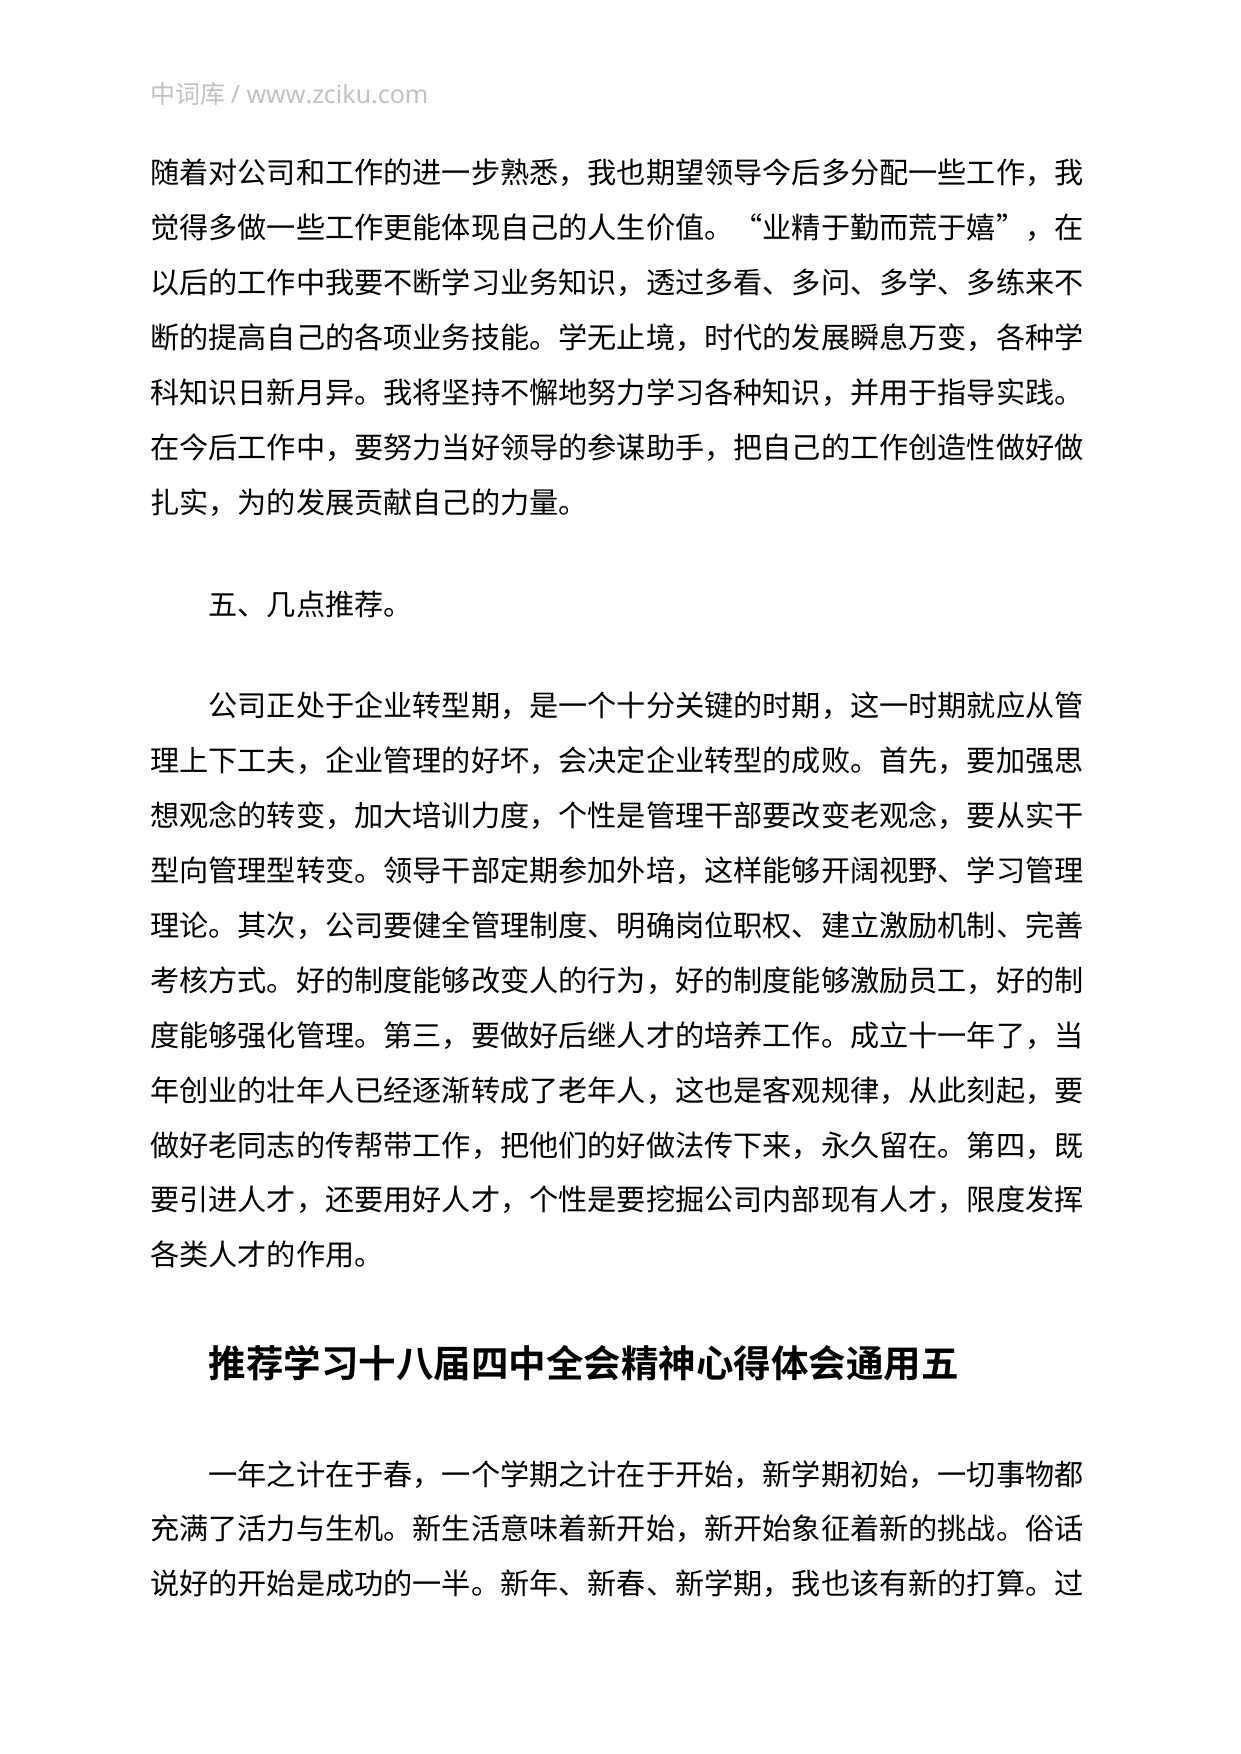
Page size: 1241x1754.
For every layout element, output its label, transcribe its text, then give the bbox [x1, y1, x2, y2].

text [150, 150, 1090, 522]
text 公司正处于企业转型期，是一个十分关键的时期，这一时期就应从管理上下工夫，企业管理的好坏，会决定企业转型的成败。首先，要加强思想观念的转变，加大培训力度，个性是管理干部要改变老观念，要从实干型向管理型转变。领导干部定期参加外培，这样能够开阔视野、学习管理理论。其次，公司要健全管理制度、明确岗位职权、建立激励机制、完善考核方式。好的制度能够改变人的行为，好的制度能够激励员工，好的制度能够强化管理。第三，要做好后继人才的培养工作。成立十一年了，当年创业的壮年人已经逐渐转成了老年人，这也是客观规律，从此刻起，要做好老同志的传帮带工作，把他们的好做法传下来，永久留在。第四，既要引进人才，还要用好人才，个性是要挖掘公司内部现有人才，限度发挥各类人才的作用。 [150, 683, 1090, 1274]
text 五、几点推荐。 [150, 581, 1090, 623]
text 推荐学习十八届四中全会精神心得体会通用五 [150, 1334, 1090, 1388]
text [150, 1451, 1090, 1603]
